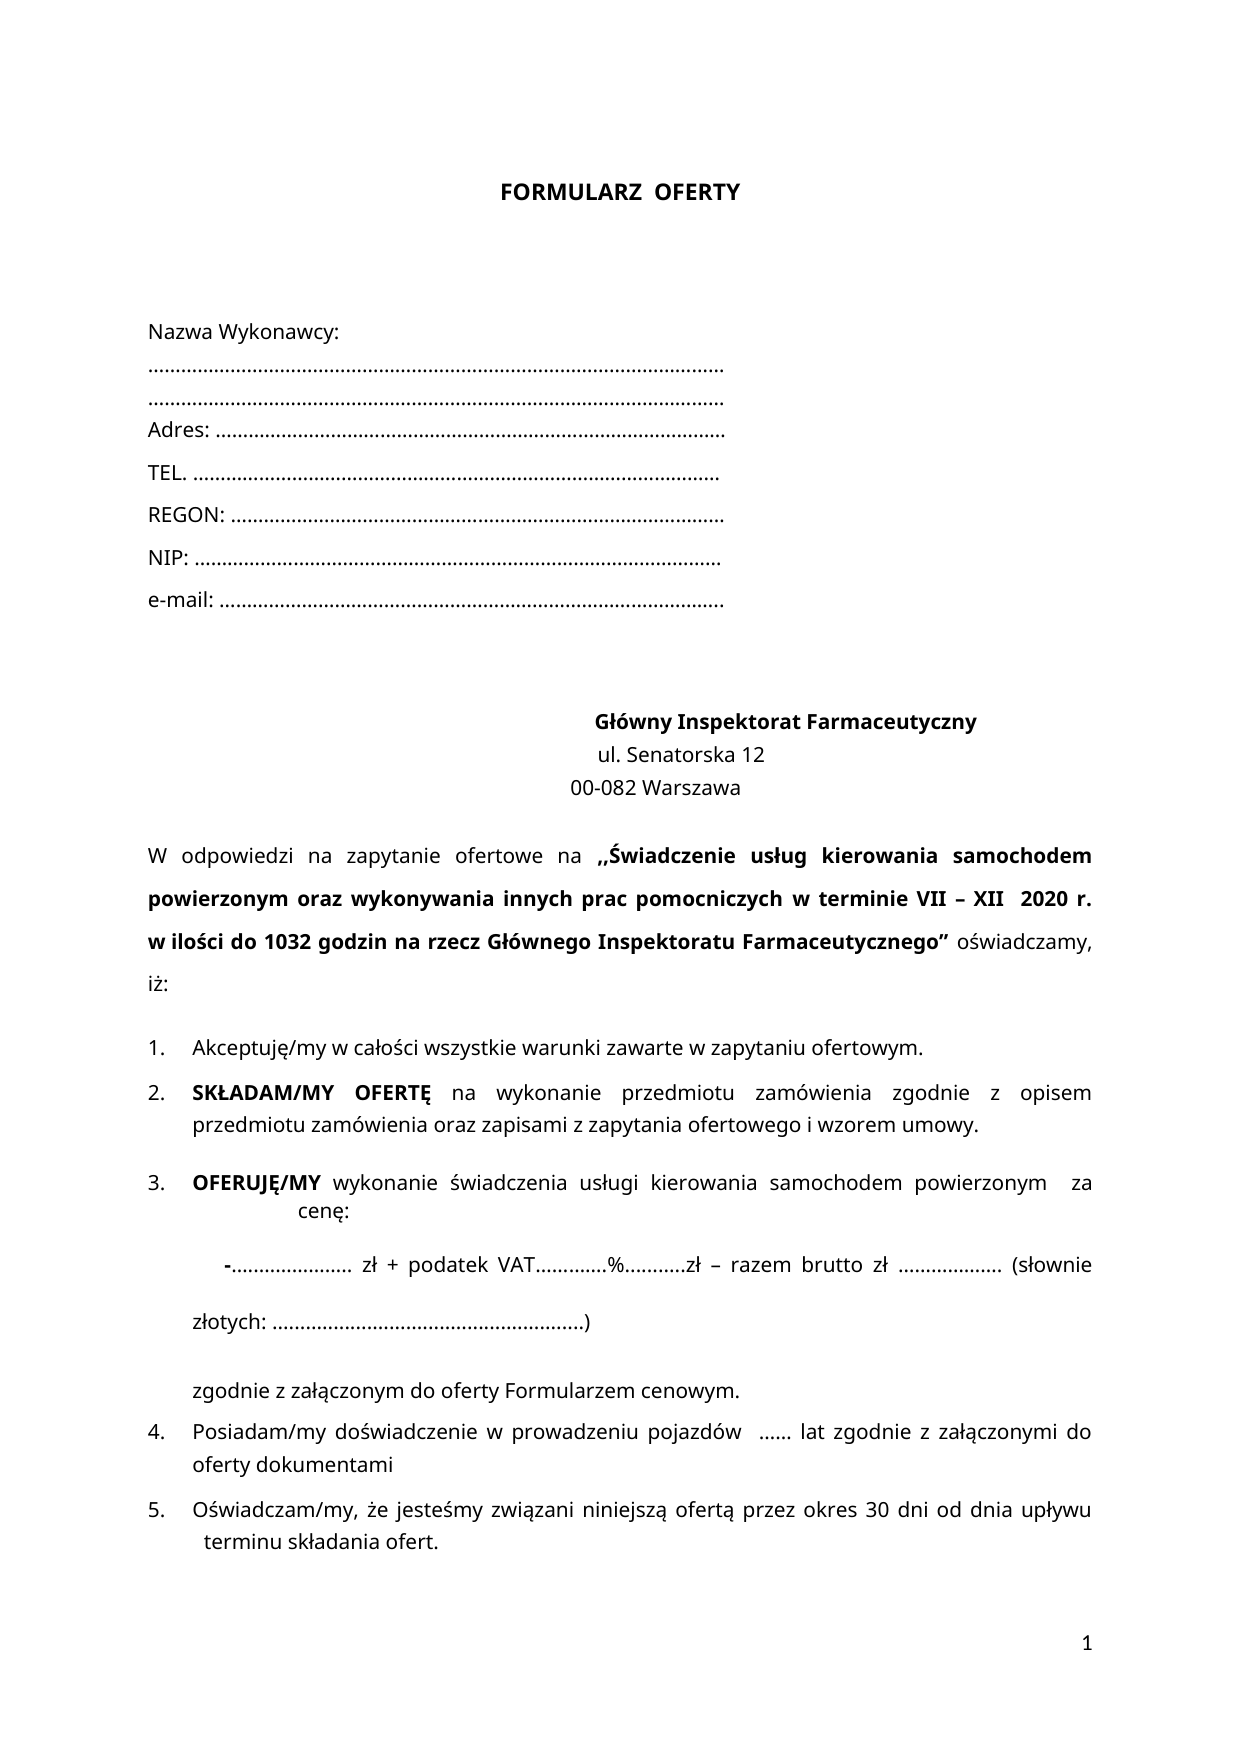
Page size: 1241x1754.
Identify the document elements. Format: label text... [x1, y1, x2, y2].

text TEL. …………………………………………………………………………………… [148, 458, 1093, 486]
text REGON: ……………………………………………………………………………… [148, 500, 1093, 529]
text Główny Inspektorat Farmaceutyczny [148, 707, 1093, 736]
list Oświadczam/my, że jesteśmy związani niniejszą ofertą przez okres 30 dni od dnia upływu terminu składania ofert. [148, 1495, 1093, 1556]
list Posiadam/my doświadczenie w prowadzeniu pojazdów …… lat zgodnie z załączonymi do oferty dokumentami [148, 1417, 1093, 1478]
subtitle FORMULARZ OFERTY [148, 176, 1093, 208]
text -…..…………….. zł + podatek VAT………….%...........zł – razem brutto zł ………………. (słownie złotych: ........................................................) [148, 1250, 1093, 1335]
text 00-082 Warszawa [148, 773, 1093, 801]
text Adres: ………………………………………………………………………………… [148, 415, 1093, 444]
list SKŁADAM/MY OFERTĘ na wykonanie przedmiotu zamówienia zgodnie z opisem przedmiotu zamówienia oraz zapisami z zapytania ofertowego i wzorem umowy. [148, 1078, 1093, 1139]
text …………………………………………………………………………………………… [148, 383, 1093, 411]
list OFERUJĘ/MY wykonanie świadczenia usługi kierowania samochodem powierzonym za cenę: [148, 1168, 1093, 1225]
text NIP: …………………………………………………………………………………… [148, 543, 1093, 571]
text …………………………………………………………………………………………… [148, 350, 1093, 378]
list Akceptuję/my w całości wszystkie warunki zawarte w zapytaniu ofertowym. [148, 1033, 1093, 1061]
text ul. Senatorska 12 [148, 740, 1093, 769]
text zgodnie z załączonym do oferty Formularzem cenowym. [192, 1376, 1093, 1405]
text Nazwa Wykonawcy: [148, 317, 1093, 346]
text W odpowiedzi na zapytanie ofertowe na ,,Świadczenie usług kierowania samochodem powierzonym oraz wykonywania innych prac pomocniczych w terminie VII – XII 2020 r. w ilości do 1032 godzin na rzecz Głównego Inspektoratu Farmaceutycznego” oświadczamy, iż: [148, 842, 1093, 998]
text e-mail: ……………………………………………………………………………….. [148, 586, 1093, 614]
